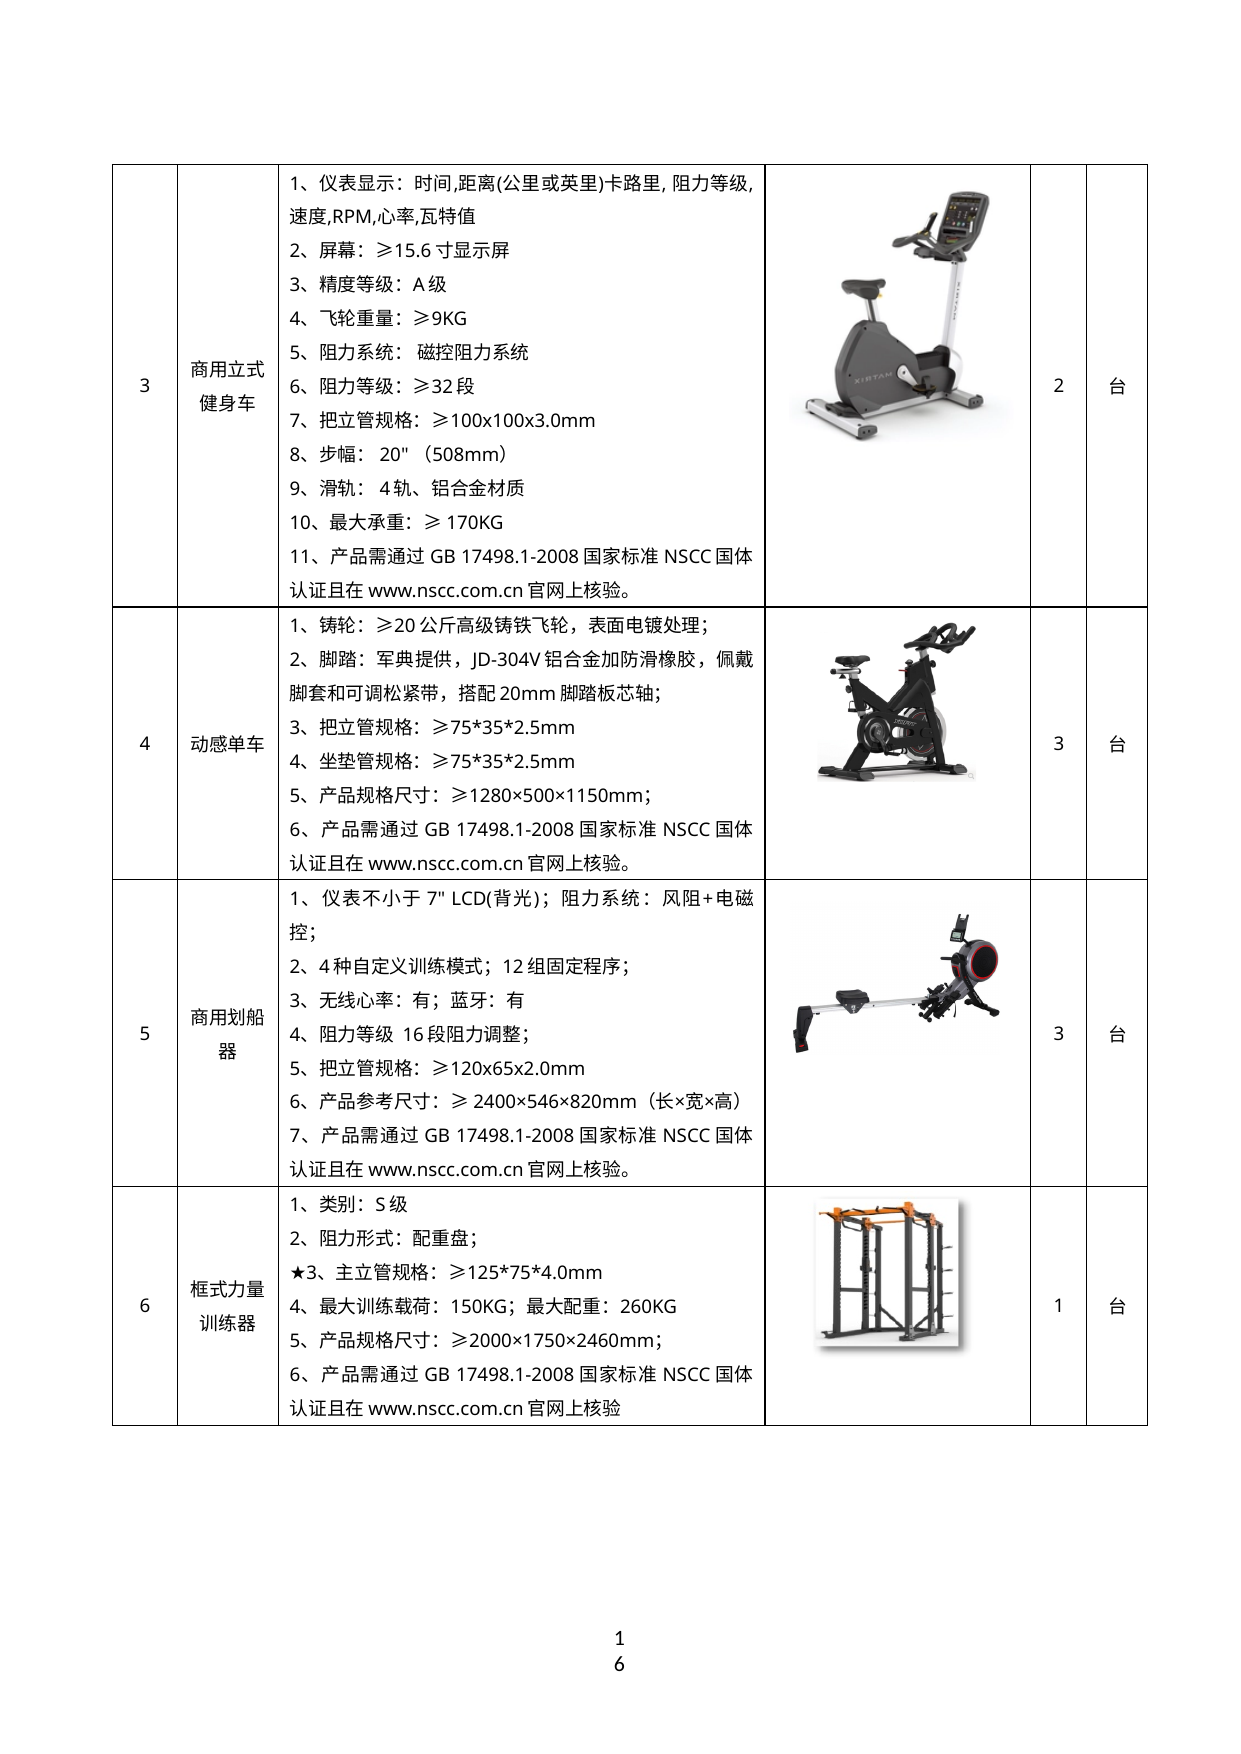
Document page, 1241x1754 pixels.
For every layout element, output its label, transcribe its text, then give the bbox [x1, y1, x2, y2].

table_cell 台 [1087, 1187, 1147, 1424]
table_cell 商用划船器 [178, 880, 278, 1186]
picture [789, 187, 1014, 457]
table_cell 3 [1031, 880, 1086, 1186]
table_cell 1、铸轮：≥20公斤高级铸铁飞轮，表面电镀处理； 2、脚踏：军典提供，JD-304V铝合金加防滑橡胶，佩戴脚套和可调松紧带，搭配20mm脚踏板芯轴； 3、把立管规格：≥75*35*2.5mm 4、坐垫管规格：≥75*35*2.5mm 5、产品规格尺寸：≥1280×500×1150mm； 6、产品需通过GB 17498.1-2008国家标准NSCC国体认证且在www.nscc.com.cn官网上核验。 [279, 608, 764, 879]
table_cell 商用立式健身车 [178, 165, 278, 606]
table_cell 1、仪表不小于7" LCD(背光)；阻力系统：风阻+电磁控； 2、4种自定义训练模式；12组固定程序； 3、无线心率：有；蓝牙：有 4、阻力等级 16段阻力调整； 5、把立管规格：≥120x65x2.0mm 6、产品参考尺寸：≥ 2400×546×820mm（长×宽×高） 7、产品需通过GB 17498.1-2008国家标准NSCC国体认证且在www.nscc.com.cn官网上核验。 [279, 880, 764, 1186]
picture [817, 614, 977, 784]
table_cell 4 [113, 608, 177, 879]
table_cell 2 [1031, 165, 1086, 606]
table_cell 1、类别：S级 2、阻力形式：配重盘； ★3、主立管规格：≥125*75*4.0mm 4、最大训练载荷：150KG；最大配重：260KG 5、产品规格尺寸：≥2000×1750×2460mm； 6、产品需通过GB 17498.1-2008国家标准NSCC国体认证且在www.nscc.com.cn官网上核验 [279, 1187, 764, 1424]
table_cell [766, 608, 1030, 879]
table_cell 动感单车 [178, 608, 278, 879]
table_cell 台 [1087, 165, 1147, 606]
table_cell 5 [113, 880, 177, 1186]
table_cell [766, 880, 1030, 1186]
table_cell 3 [113, 165, 177, 606]
table_cell [766, 165, 1030, 606]
table_cell 台 [1087, 608, 1147, 879]
table_cell [766, 1187, 1030, 1424]
picture [790, 901, 1001, 1055]
table_cell 6 [113, 1187, 177, 1424]
picture [807, 1191, 977, 1362]
table_cell 1、仪表显示：时间,距离(公里或英里)卡路里, 阻力等级, 速度,RPM,心率,瓦特值 2、屏幕：≥15.6寸显示屏 3、精度等级：A级 4、飞轮重量：≥9KG 5、阻力系统： 磁控阻力系统 6、阻力等级：≥32段 7、把立管规格：≥100x100x3.0mm 8、步幅： 20" （508mm） 9、滑轨： 4轨、铝合金材质 10、最大承重：≥ 170KG 11、产品需通过GB 17498.1-2008国家标准NSCC国体认证且在www.nscc.com.cn官网上核验。 [279, 165, 764, 606]
table_cell 3 [1031, 608, 1086, 879]
table_cell 台 [1087, 880, 1147, 1186]
table_cell 1 [1031, 1187, 1086, 1424]
table_cell 框式力量训练器 [178, 1187, 278, 1424]
